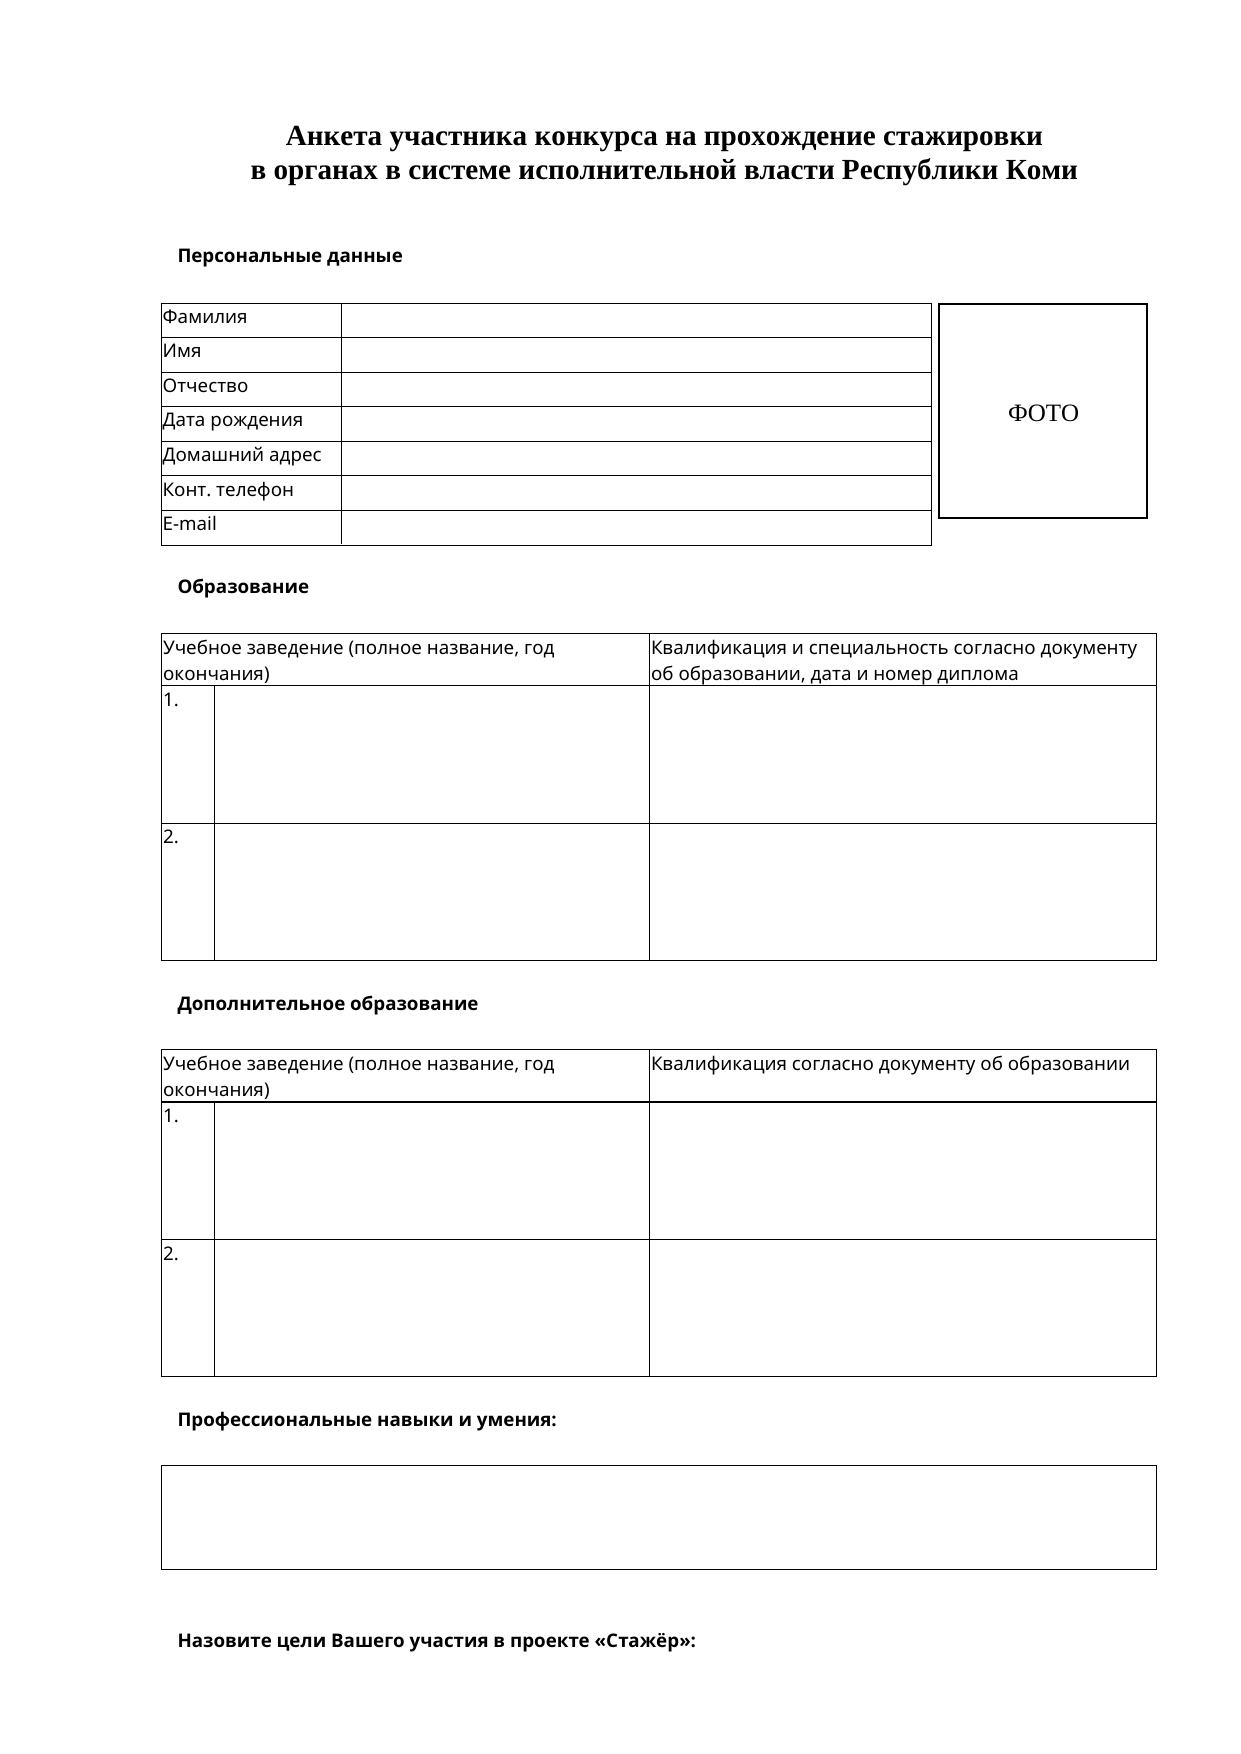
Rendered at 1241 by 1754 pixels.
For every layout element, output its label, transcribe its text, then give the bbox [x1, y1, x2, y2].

table_cell [215, 1103, 649, 1239]
table_header Фамилия [162, 304, 341, 337]
text Дополнительное образование [177, 990, 1152, 1015]
text Образование [177, 574, 1152, 599]
table_cell 1. [162, 686, 214, 823]
table_header [162, 1466, 1156, 1569]
table_cell Дата рождения [162, 407, 341, 441]
table_cell 2. [162, 824, 214, 960]
table_cell [342, 338, 931, 372]
table_cell 2. [162, 1240, 214, 1376]
table_header [342, 304, 931, 337]
table_cell [215, 686, 649, 823]
table_header Квалификация и специальность согласно документу об образовании, дата и номер диплома [650, 634, 1156, 685]
table_cell Отчество [162, 373, 341, 406]
table_cell Имя [162, 338, 341, 372]
table_cell [215, 824, 649, 960]
table_cell [650, 1103, 1156, 1239]
table_cell [342, 373, 931, 406]
table_cell [342, 442, 931, 475]
text Персональные данные [177, 243, 1152, 268]
text Анкета участника конкурса на прохождение стажировки [177, 118, 1152, 152]
table_cell [342, 407, 931, 441]
table_cell Конт. телефон [162, 476, 341, 510]
table_header Квалификация согласно документу об образовании [650, 1050, 1156, 1101]
table_cell [342, 476, 931, 510]
table_cell Домашний адрес [162, 442, 341, 475]
table_cell [650, 1240, 1156, 1376]
table_cell [342, 511, 931, 544]
text в органах в системе исполнительной власти Республики Коми [177, 152, 1152, 185]
table_header Учебное заведение (полное название, год окончания) [162, 634, 649, 685]
table_cell [650, 686, 1156, 823]
table_cell E-mail [162, 511, 341, 544]
table_cell [650, 824, 1156, 960]
table_header Учебное заведение (полное название, год окончания) [162, 1050, 649, 1101]
table_cell [215, 1240, 649, 1376]
text Профессиональные навыки и умения: [177, 1406, 1152, 1431]
table_cell 1. [162, 1103, 214, 1239]
text Назовите цели Вашего участия в проекте «Стажёр»: [177, 1627, 1152, 1653]
